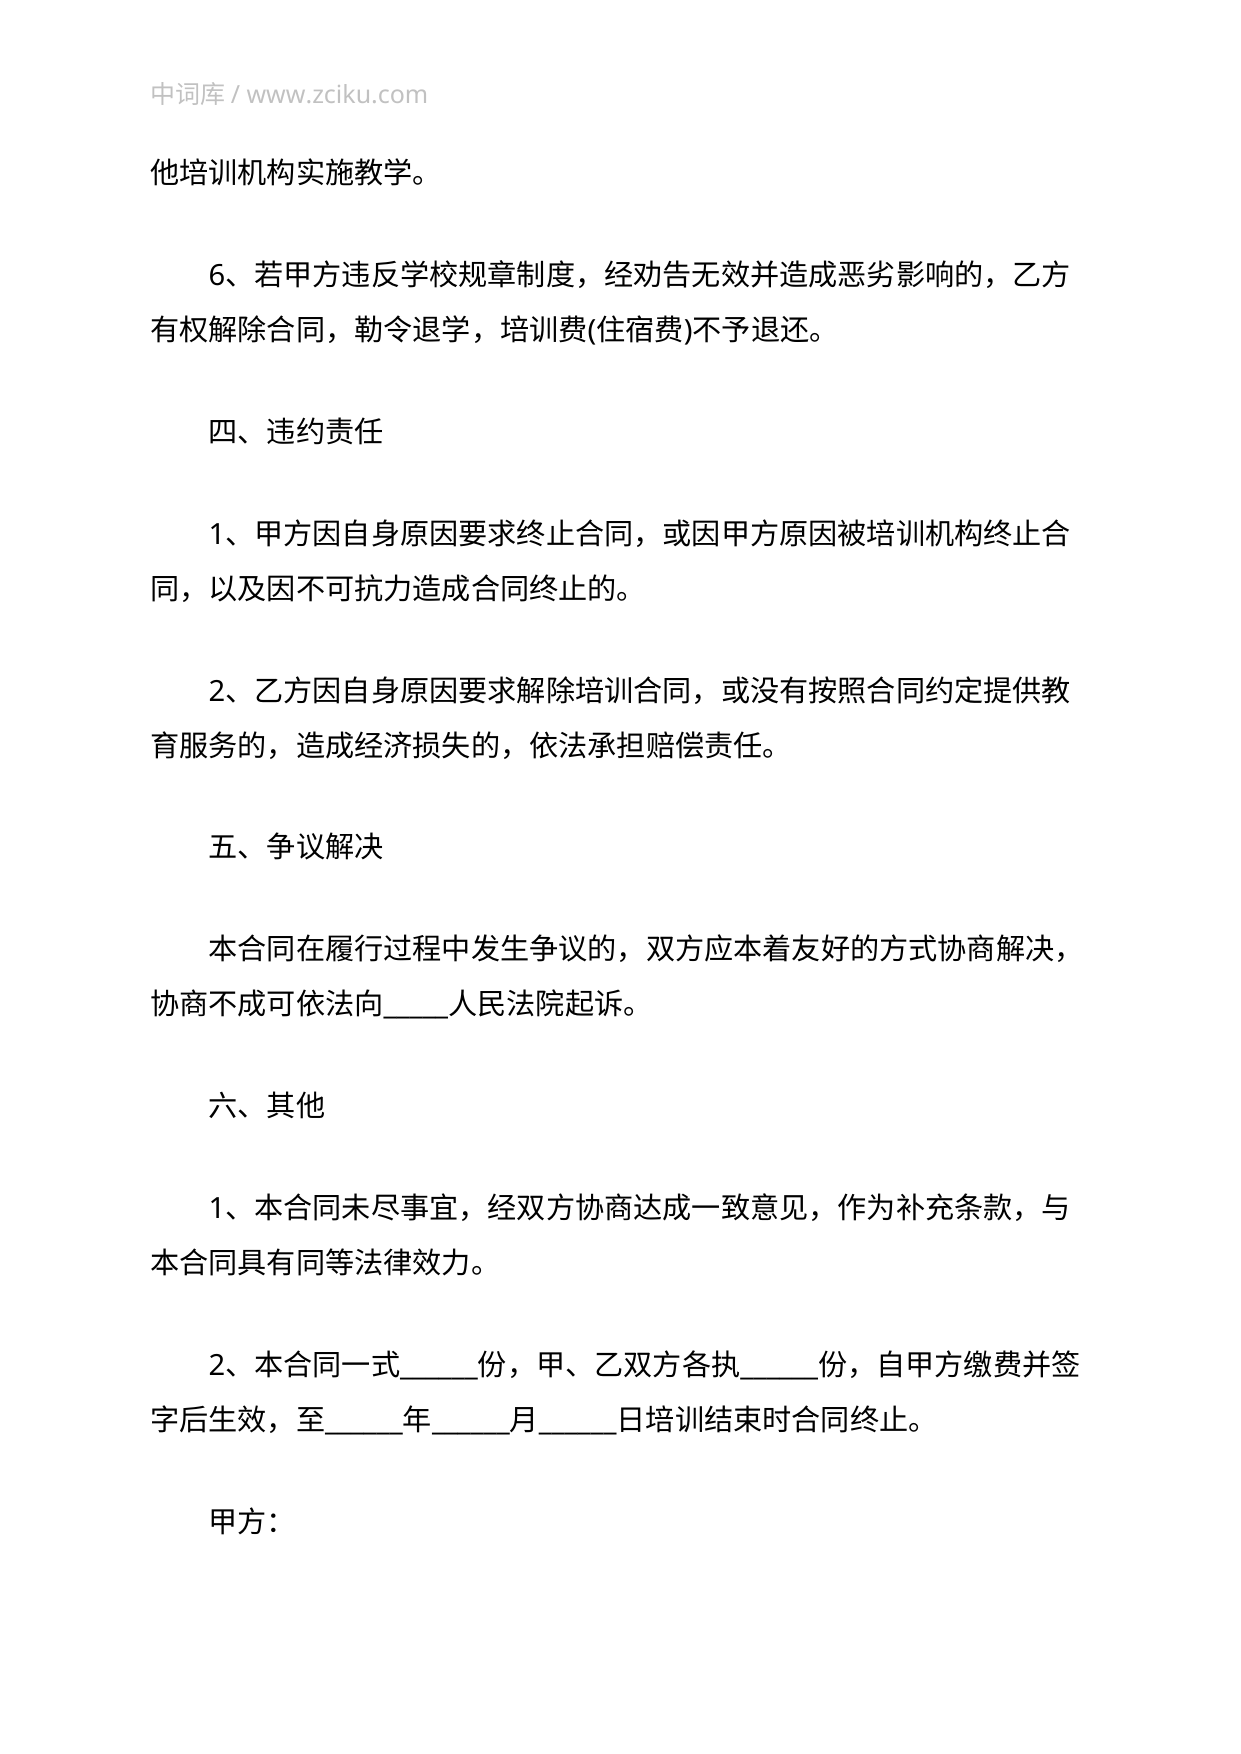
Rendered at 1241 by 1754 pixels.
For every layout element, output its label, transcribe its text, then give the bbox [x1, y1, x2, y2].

text 甲方： [150, 1498, 1090, 1541]
text 2、乙方因自身原因要求解除培训合同，或没有按照合同约定提供教育服务的，造成经济损失的，依法承担赔偿责任。 [150, 667, 1090, 764]
text 本合同在履行过程中发生争议的，双方应本着友好的方式协商解决，协商不成可依法向_____人民法院起诉。 [150, 926, 1090, 1023]
text 1、甲方因自身原因要求终止合同，或因甲方原因被培训机构终止合同，以及因不可抗力造成合同终止的。 [150, 511, 1090, 608]
text 五、争议解决 [150, 824, 1090, 866]
text 六、其他 [150, 1083, 1090, 1125]
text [150, 150, 1090, 192]
text 四、违约责任 [150, 409, 1090, 451]
text 6、若甲方违反学校规章制度，经劝告无效并造成恶劣影响的，乙方有权解除合同，勒令退学，培训费(住宿费)不予退还。 [150, 252, 1090, 349]
text 1、本合同未尽事宜，经双方协商达成一致意见，作为补充条款，与本合同具有同等法律效力。 [150, 1184, 1090, 1282]
text 2、本合同一式______份，甲、乙双方各执______份，自甲方缴费并签字后生效，至______年______月______日培训结束时合同终止。 [150, 1341, 1090, 1439]
